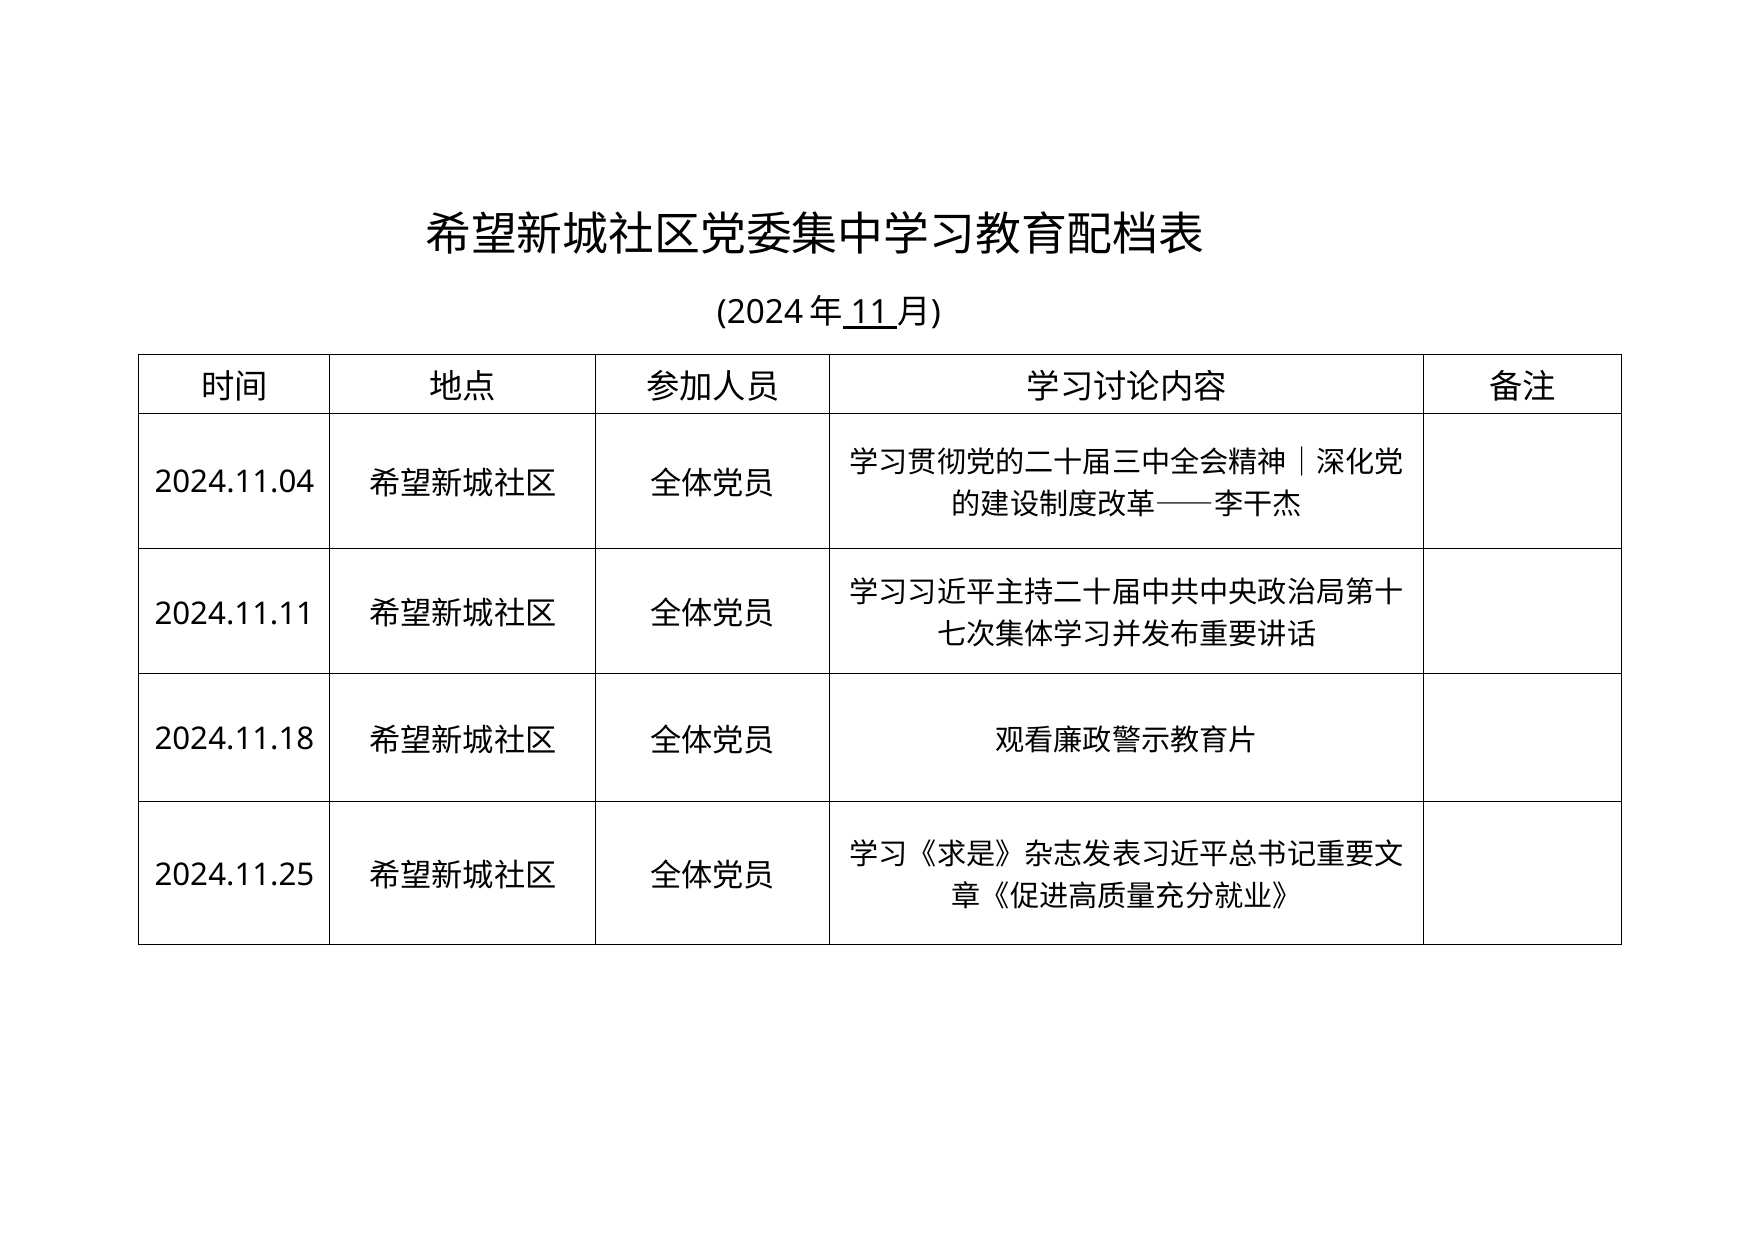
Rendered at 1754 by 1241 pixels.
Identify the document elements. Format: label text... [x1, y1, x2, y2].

table_cell 2024.11.11 [139, 549, 329, 672]
table_cell 希望新城社区 [330, 549, 595, 672]
table_cell [1424, 549, 1621, 672]
table_cell 观看廉政警示教育片 [830, 674, 1423, 801]
table_cell 全体党员 [596, 414, 829, 547]
table_cell 希望新城社区 [330, 414, 595, 547]
table_cell 学习贯彻党的二十届三中全会精神│深化党的建设制度改革——李干杰 [830, 414, 1423, 547]
table_cell 2024.11.25 [139, 802, 329, 944]
table_cell 全体党员 [596, 549, 829, 672]
table_cell [1424, 414, 1621, 547]
table_header 时间 [139, 355, 329, 413]
table_cell 全体党员 [596, 802, 829, 944]
table_header 学习讨论内容 [830, 355, 1423, 413]
table_cell 2024.11.04 [139, 414, 329, 547]
table_cell 希望新城社区 [330, 802, 595, 944]
table_cell 学习习近平主持二十届中共中央政治局第十七次集体学习并发布重要讲话 [830, 549, 1423, 672]
table_cell [1424, 802, 1621, 944]
text (2024年 11 月) [150, 285, 1604, 333]
table_cell 学习《求是》杂志发表习近平总书记重要文章《促进高质量充分就业》 [830, 802, 1423, 944]
table_header 备注 [1424, 355, 1621, 413]
table_header 参加人员 [596, 355, 829, 413]
table_cell 希望新城社区 [330, 674, 595, 801]
table_cell [1424, 674, 1621, 801]
table_cell 全体党员 [596, 674, 829, 801]
table_header 地点 [330, 355, 595, 413]
table_cell 2024.11.18 [139, 674, 329, 801]
text 希望新城社区党委集中学习教育配档表 [150, 198, 1604, 264]
